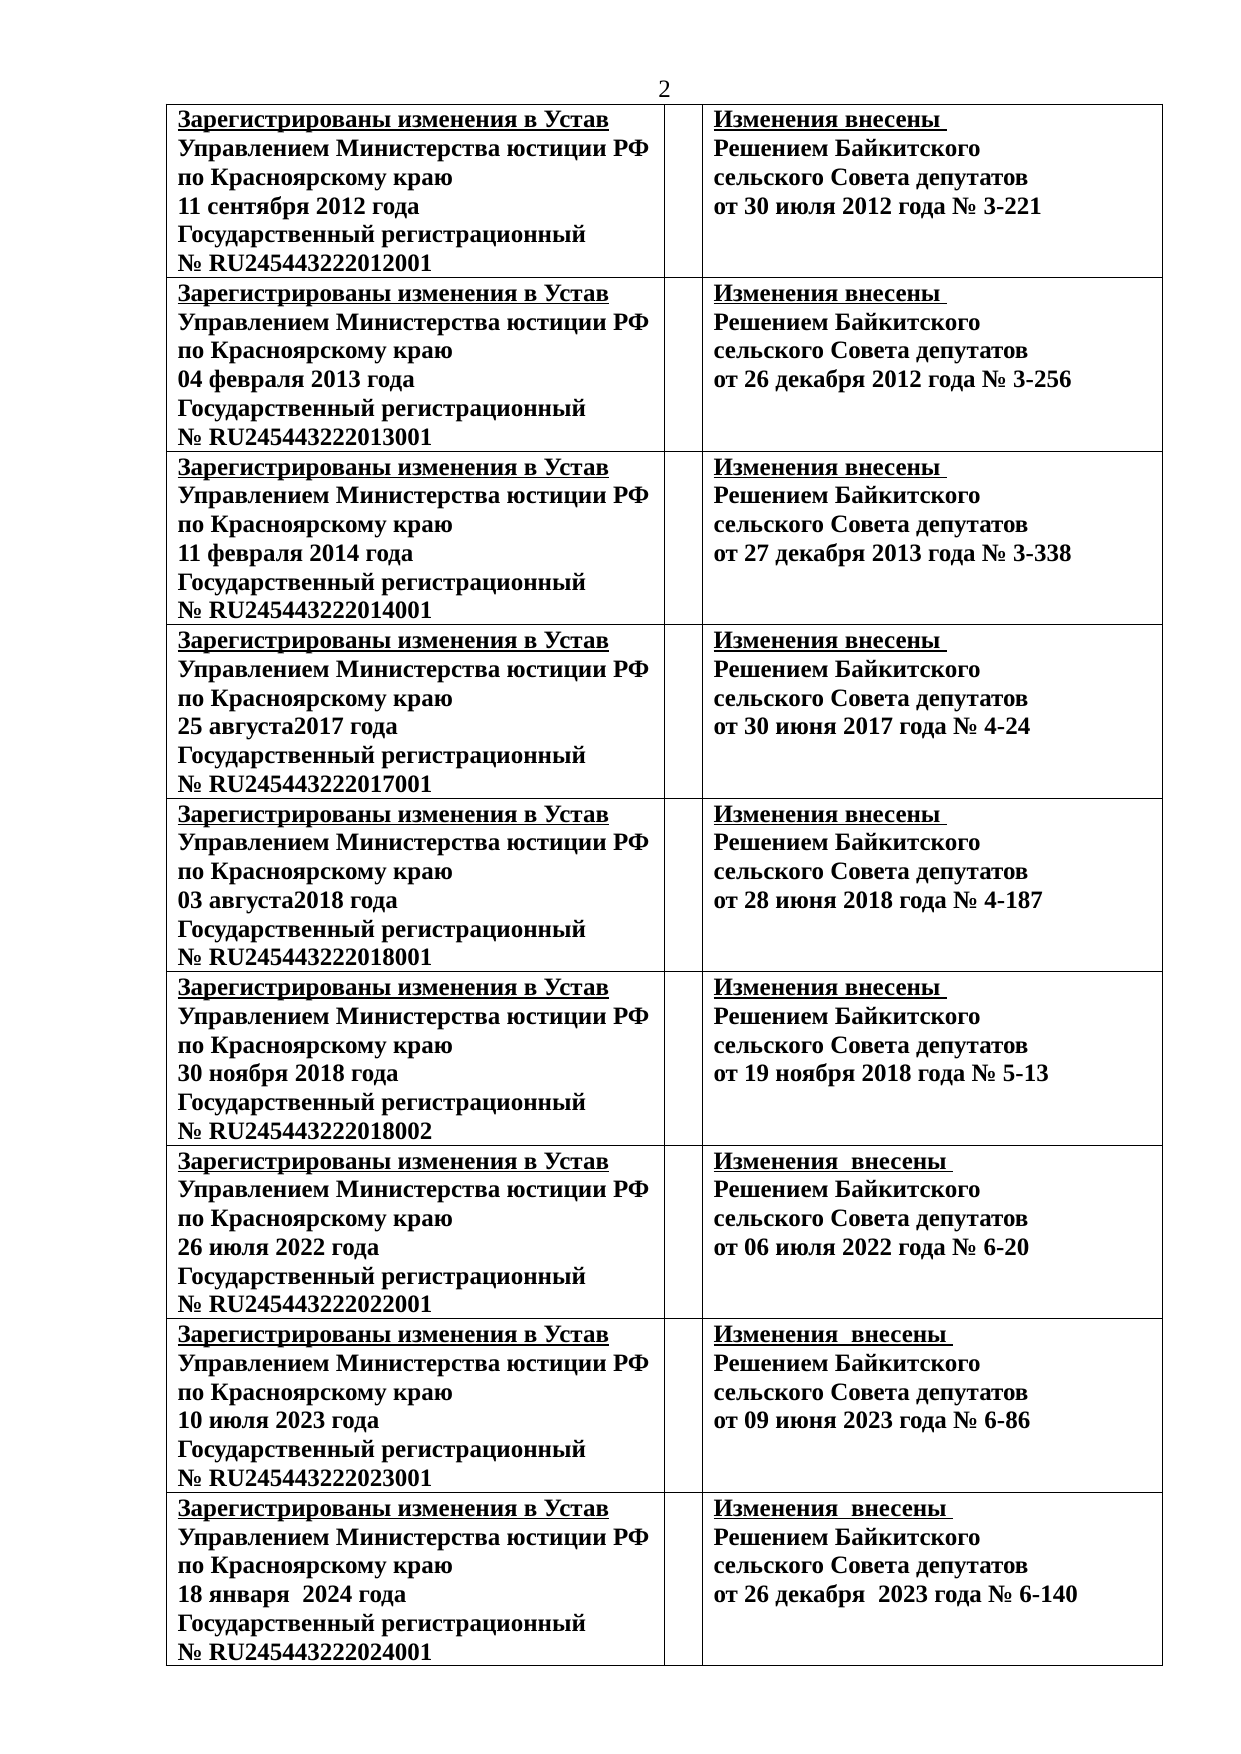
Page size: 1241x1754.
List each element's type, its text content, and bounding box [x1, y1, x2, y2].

table_cell [665, 452, 702, 624]
table_cell Зарегистрированы изменения в Устав Управлением Министерства юстиции РФ по Красноярскому краю 11 февраля 2014 года Государственный регистрационный № RU245443222014001 [167, 452, 664, 624]
table_cell Изменения внесены Решением ского сельского Совета депутатов от 30 июля 2012 года № 3-221 [703, 105, 1162, 277]
table_cell Зарегистрированы изменения в Устав Управлением Министерства юстиции РФ по Красноярскому краю 03 августа2018 года Государственный регистрационный № RU245443222018001 [167, 799, 664, 971]
table_cell Зарегистрированы изменения в Устав Управлением Министерства юстиции РФ по Красноярскому краю 18 января 2024 года Государственный регистрационный № RU245443222024001 [167, 1493, 664, 1665]
table_cell Зарегистрированы изменения в Устав Управлением Министерства юстиции РФ по Красноярскому краю 04 февраля 2013 года Государственный регистрационный № RU245443222013001 [167, 278, 664, 451]
table_cell Изменения внесены Решением ского сельского Совета депутатов от 27 декабря 2013 года № 3-338 [703, 452, 1162, 624]
table_cell Изменения внесены Решением ского сельского Совета депутатов от 28 июня 2018 года № 4-187 [703, 799, 1162, 971]
table_cell [665, 625, 702, 798]
table_cell [665, 972, 702, 1145]
table_cell Изменения внесены Решением ского сельского Совета депутатов от 06 июля 2022 года № 6-20 [703, 1146, 1162, 1318]
table_cell [665, 1146, 702, 1318]
table_cell [665, 1319, 702, 1492]
table_cell Изменения внесены Решением Байкитского сельского Совета депутатов от 09 июня 2023 года № 6-86 [703, 1319, 1162, 1492]
table_cell Изменения внесены Решением ского сельского Совета депутатов от 30 июня 2017 года № 4-24 [703, 625, 1162, 798]
table_cell Изменения внесены Решением Байкитского сельского Совета депутатов от 26 декабря 2023 года № 6-140 [703, 1493, 1162, 1665]
table_cell Зарегистрированы изменения в Устав Управлением Министерства юстиции РФ по Красноярскому краю 11 сентября 2012 года Государственный регистрационный № RU245443222012001 [167, 105, 664, 277]
table_cell Зарегистрированы изменения в Устав Управлением Министерства юстиции РФ по Красноярскому краю 25 августа2017 года Государственный регистрационный № RU245443222017001 [167, 625, 664, 798]
table_cell Зарегистрированы изменения в Устав Управлением Министерства юстиции РФ по Красноярскому краю 30 ноября 2018 года Государственный регистрационный № RU245443222018002 [167, 972, 664, 1145]
table_cell Зарегистрированы изменения в Устав Управлением Министерства юстиции РФ по Красноярскому краю 26 июля 2022 года Государственный регистрационный № RU245443222022001 [167, 1146, 664, 1318]
table_cell Зарегистрированы изменения в Устав Управлением Министерства юстиции РФ по Красноярскому краю 10 июля 2023 года Государственный регистрационный № RU245443222023001 [167, 1319, 664, 1492]
table_cell [665, 799, 702, 971]
table_cell [665, 1493, 702, 1665]
table_cell [665, 105, 702, 277]
table_cell [665, 278, 702, 451]
table_cell Изменения внесены Решением ского сельского Совета депутатов от 19 ноября 2018 года № 5-13 [703, 972, 1162, 1145]
table_cell Изменения внесены Решением ского сельского Совета депутатов от 26 декабря 2012 года № 3-256 [703, 278, 1162, 451]
